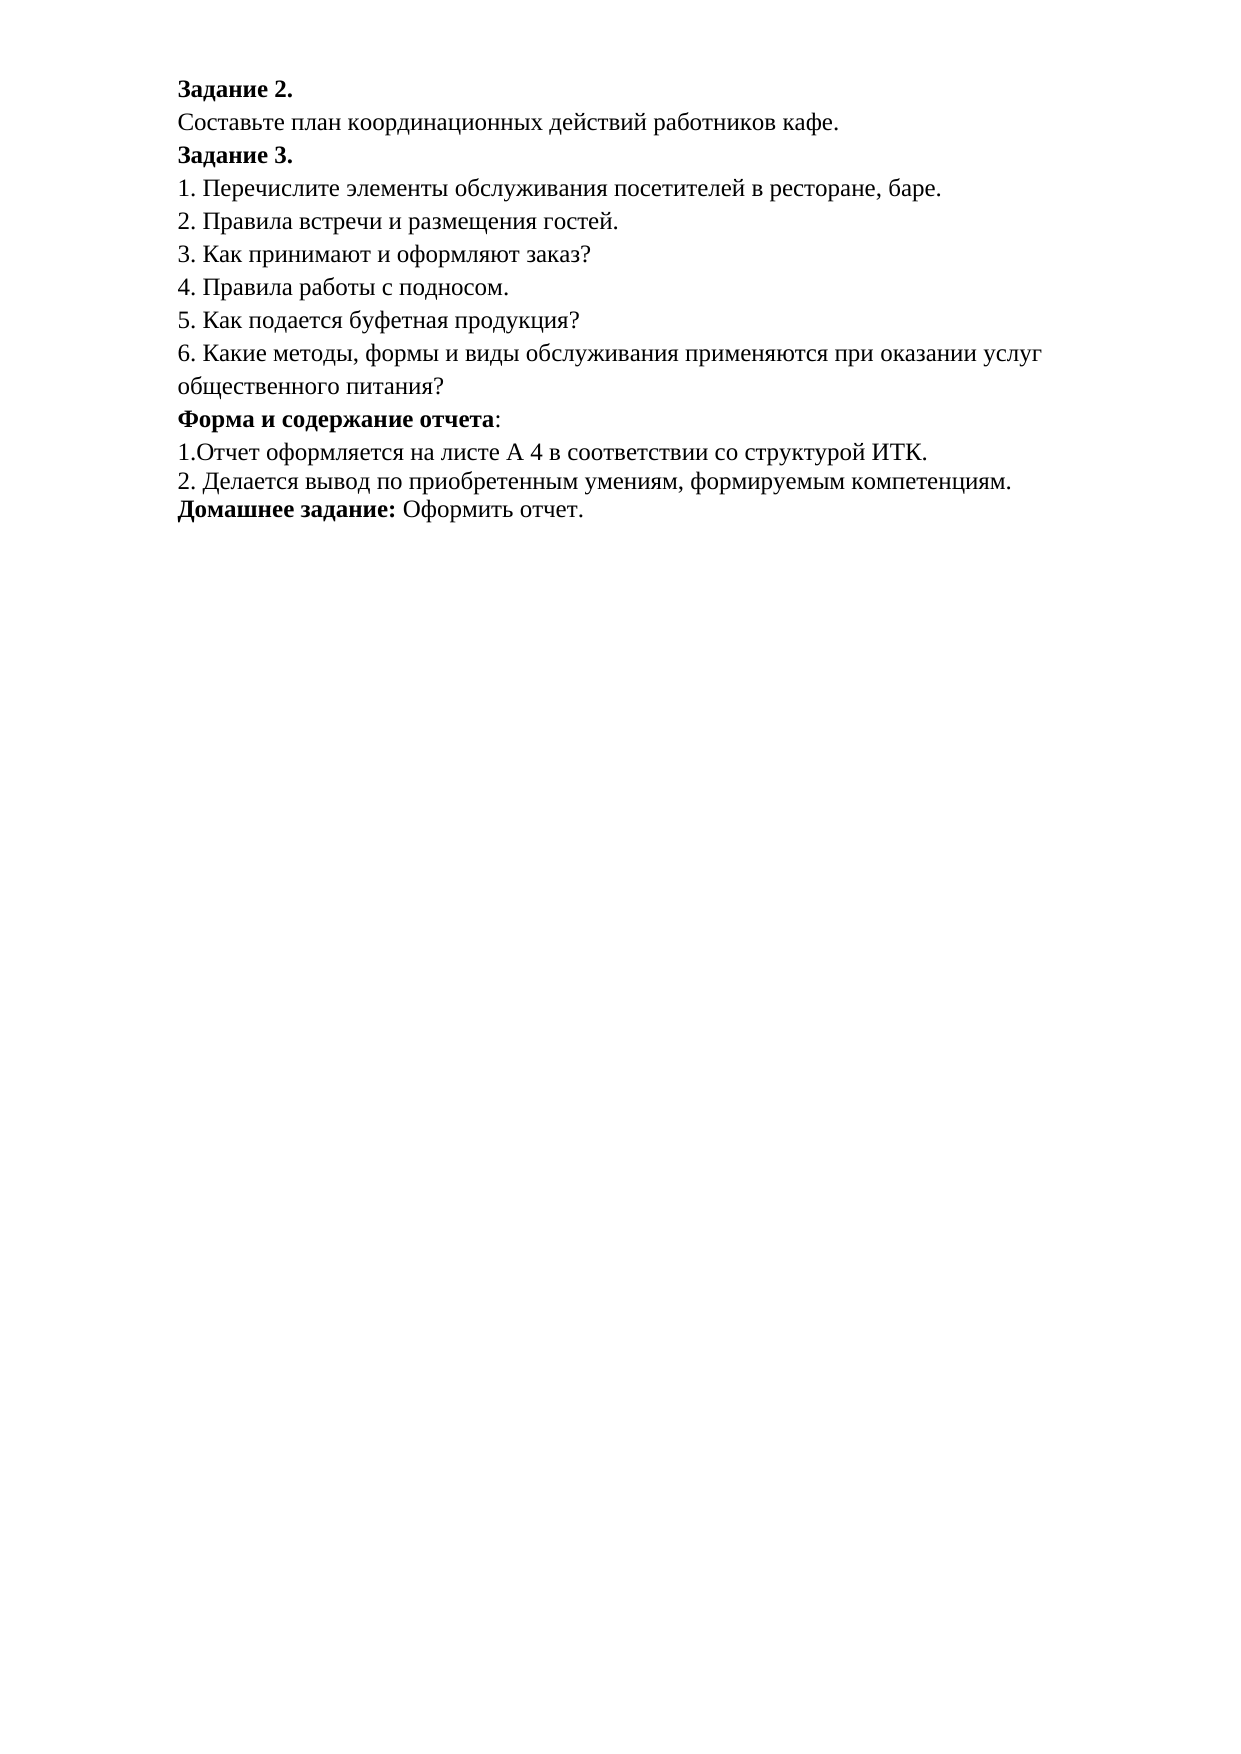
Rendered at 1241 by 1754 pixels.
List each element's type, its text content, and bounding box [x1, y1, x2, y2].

text 4. Правила работы с подносом. [177, 272, 1152, 301]
text Задание 3. [177, 140, 1152, 169]
text Домашнее задание: Оформить отчет. [177, 494, 1152, 523]
text Составьте план координационных действий работников кафе. [177, 107, 1152, 136]
text 6. Какие методы, формы и виды обслуживания применяются при оказании услуг общественного питания? [177, 338, 1152, 400]
text 2. Делается вывод по приобретенным умениям, формируемым компетенциям. [177, 466, 1152, 494]
text Задание 2. [177, 74, 1152, 103]
list 1.Отчет оформляется на листе А 4 в соответствии со структурой ИТК. [177, 437, 1152, 466]
text Форма и содержание отчета: [177, 404, 1152, 433]
text 1. Перечислите элементы обслуживания посетителей в ресторане, баре. [177, 173, 1152, 202]
text 5. Как подается буфетная продукция? [177, 305, 1152, 334]
text 2. Правила встречи и размещения гостей. [177, 206, 1152, 235]
text 3. Как принимают и оформляют заказ? [177, 239, 1152, 268]
